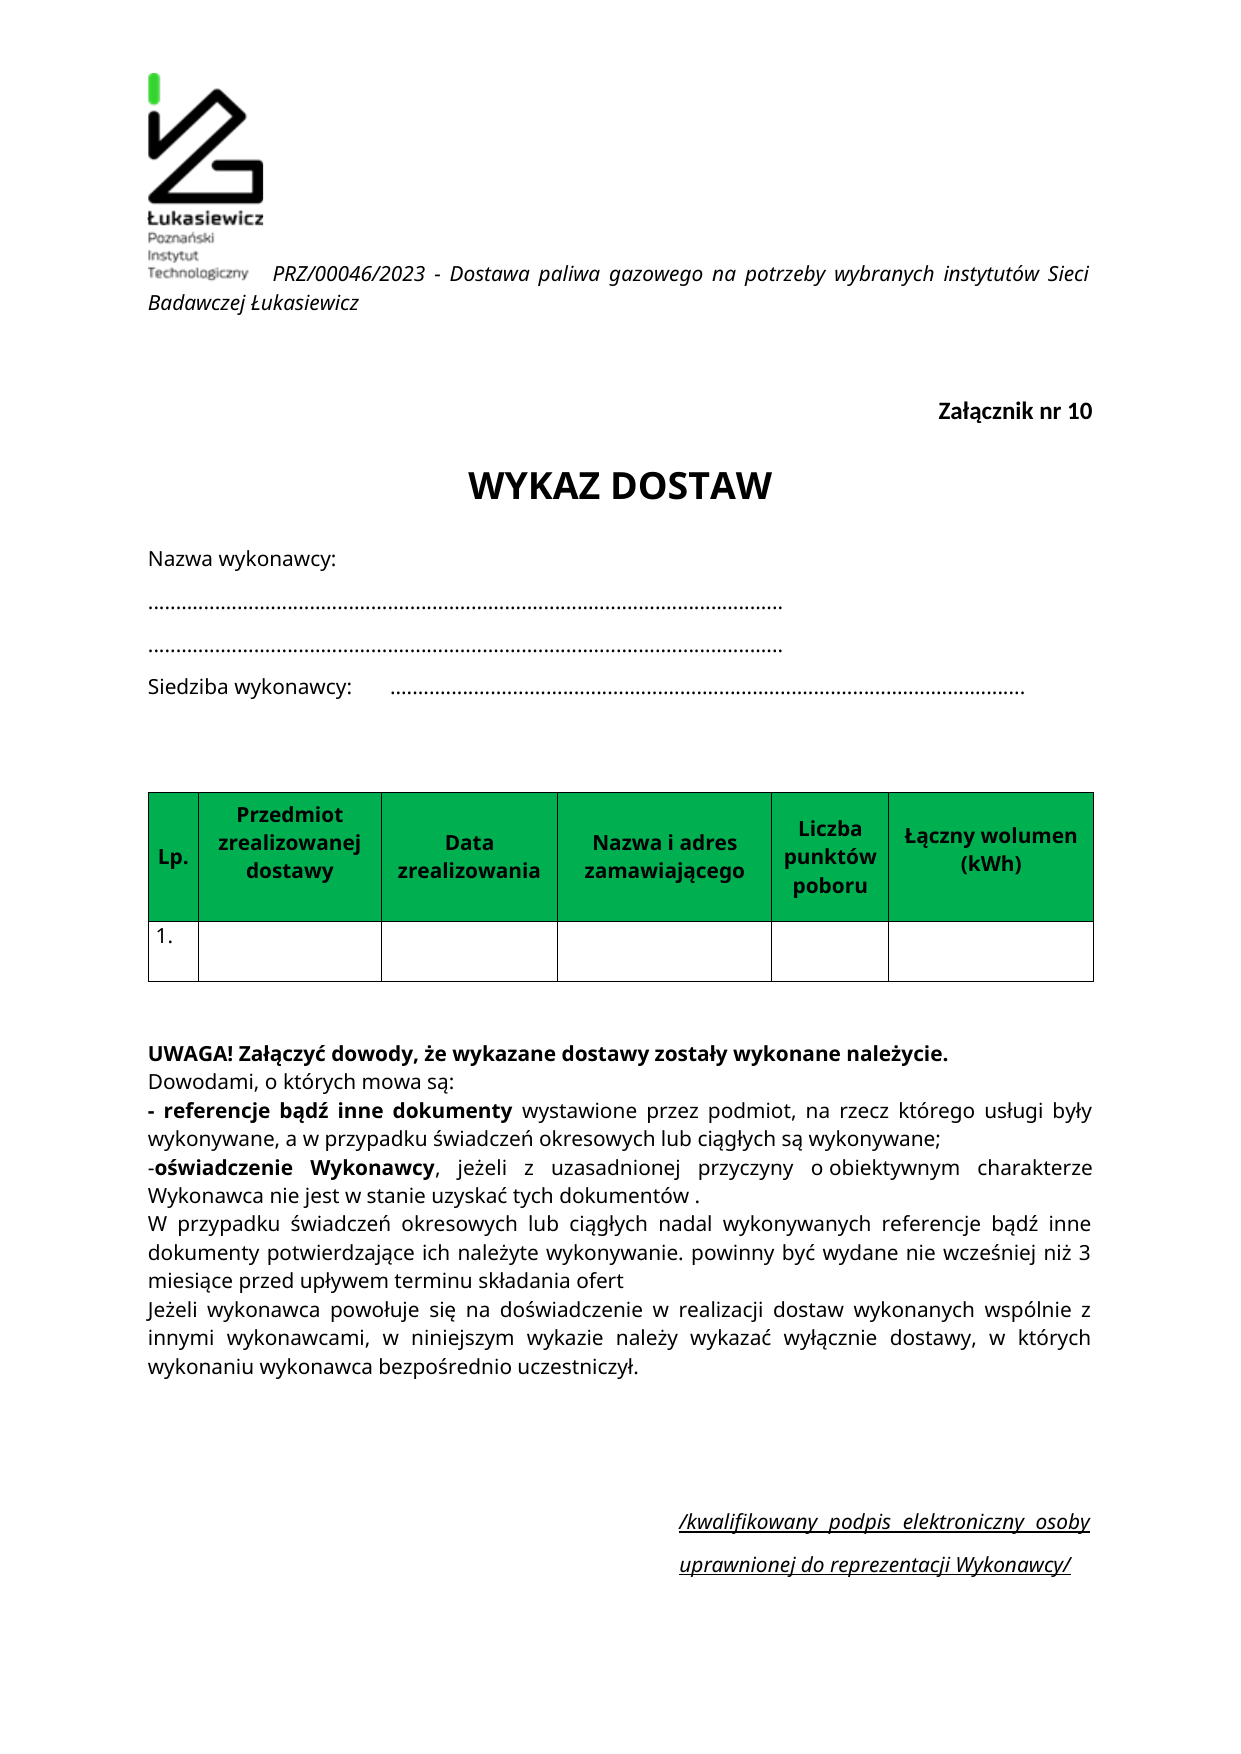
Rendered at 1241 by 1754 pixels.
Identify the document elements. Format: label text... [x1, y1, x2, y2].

text Jeżeli wykonawca powołuje się na doświadczenie w realizacji dostaw wykonanych wspólnie z innymi wykonawcami, w niniejszym wykazie należy wykazać wyłącznie dostawy, w których wykonaniu wykonawca bezpośrednio uczestniczył. [148, 1295, 1093, 1380]
text .................................................................................................................. [148, 630, 1093, 658]
text - referencje bądź inne dokumenty wystawione przez podmiot, na rzecz którego usługi były wykonywane, a w przypadku świadczeń okresowych lub ciągłych są wykonywane; [148, 1096, 1093, 1153]
text Siedziba wykonawcy: .................................................................................................................. [148, 672, 1093, 701]
text Nazwa wykonawcy: [148, 544, 1093, 573]
table_header Przedmiot zrealizowanej dostawy [199, 793, 381, 921]
text -oświadczenie Wykonawcy, jeżeli z uzasadnionej przyczyny o obiektywnym charakterze Wykonawca nie jest w stanie uzyskać tych dokumentów . [148, 1153, 1093, 1209]
table_header Nazwa i adres zamawiającego [558, 793, 771, 921]
text Załącznik nr 10 [148, 395, 1093, 425]
table_header Lp. [149, 793, 198, 921]
table_cell [558, 922, 771, 981]
text UWAGA! Załączyć dowody, że wykazane dostawy zostały wykonane należycie. [148, 1039, 1093, 1067]
table_header Liczba punktów poboru [772, 793, 888, 921]
table_header Data zrealizowania [382, 793, 557, 921]
text /kwalifikowany podpis elektroniczny osoby uprawnionej do reprezentacji Wykonawcy/ [679, 1507, 1093, 1578]
text W przypadku świadczeń okresowych lub ciągłych nadal wykonywanych referencje bądź inne dokumenty potwierdzające ich należyte wykonywanie. powinny być wydane nie wcześniej niż 3 miesiące przed upływem terminu składania ofert [148, 1209, 1093, 1295]
text .................................................................................................................. [148, 587, 1093, 616]
table_header Łączny wolumen (kWh) [889, 793, 1093, 921]
table_cell 1. [149, 922, 198, 981]
subtitle WYKAZ DOSTAW [148, 459, 1093, 511]
picture [147, 73, 264, 282]
table_cell [772, 922, 888, 981]
table_cell [199, 922, 381, 981]
text Dowodami, o których mowa są: [148, 1067, 1093, 1096]
table_cell [382, 922, 557, 981]
table_cell [889, 922, 1093, 981]
